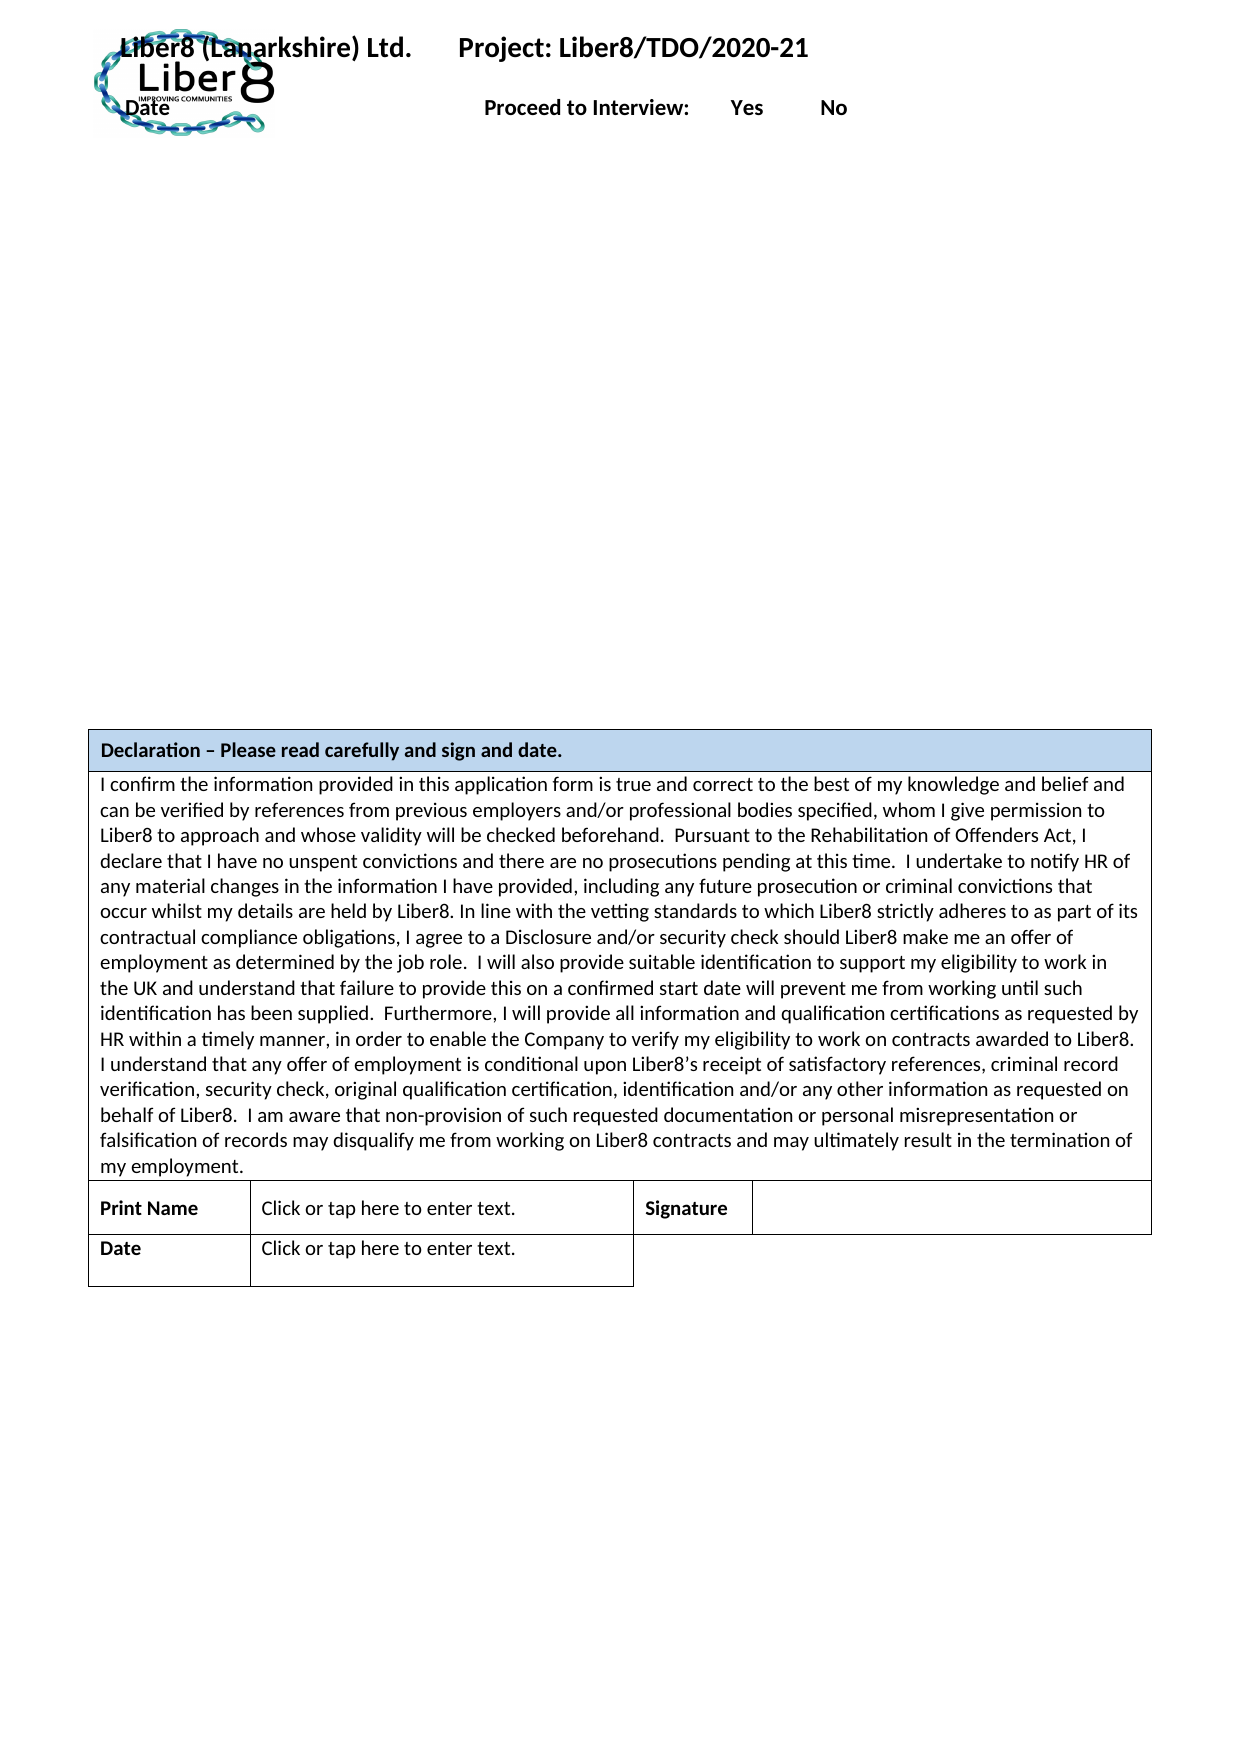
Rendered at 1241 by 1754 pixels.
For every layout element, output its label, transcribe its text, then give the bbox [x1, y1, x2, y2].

table_cell [753, 1181, 1151, 1234]
table_cell I confirm the information provided in this application form is true and correct to the best of my knowledge and belief and can be verified by references from previous employers and/or professional bodies specified, whom I give permission to Liber8 to approach and whose validity will be checked beforehand. Pursuant to the Rehabilitation of Offenders Act, I declare that I have no unspent convictions and there are no prosecutions pending at this time. I undertake to notify HR of any material changes in the information I have provided, including any future prosecution or criminal convictions that occur whilst my details are held by Liber8. In line with the vetting standards to which Liber8 strictly adheres to as part of its contractual compliance obligations, I agree to a Disclosure and/or security check should Liber8 make me an offer of employment as determined by the job role. I will also provide suitable identification to support my eligibility to work in the UK and understand that failure to provide this on a confirmed start date will prevent me from working until such identification has been supplied. Furthermore, I will provide all information and qualification certifications as requested by HR within a timely manner, in order to enable the Company to verify my eligibility to work on contracts awarded to Liber8. I understand that any offer of employment is conditional upon Liber8’s receipt of satisfactory references, criminal record verification, security check, original qualification certification, identification and/or any other information as requested on behalf of Liber8. I am aware that non-provision of such requested documentation or personal misrepresentation or falsification of records may disqualify me from working on Liber8 contracts and may ultimately result in the termination of my employment. [89, 772, 1151, 1180]
table_cell Date [89, 1235, 250, 1286]
table_cell Signature [634, 1181, 752, 1234]
table_cell Print Name [89, 1181, 250, 1234]
table_header Declaration – Please read carefully and sign and date. [89, 730, 1151, 771]
picture [93, 29, 276, 138]
